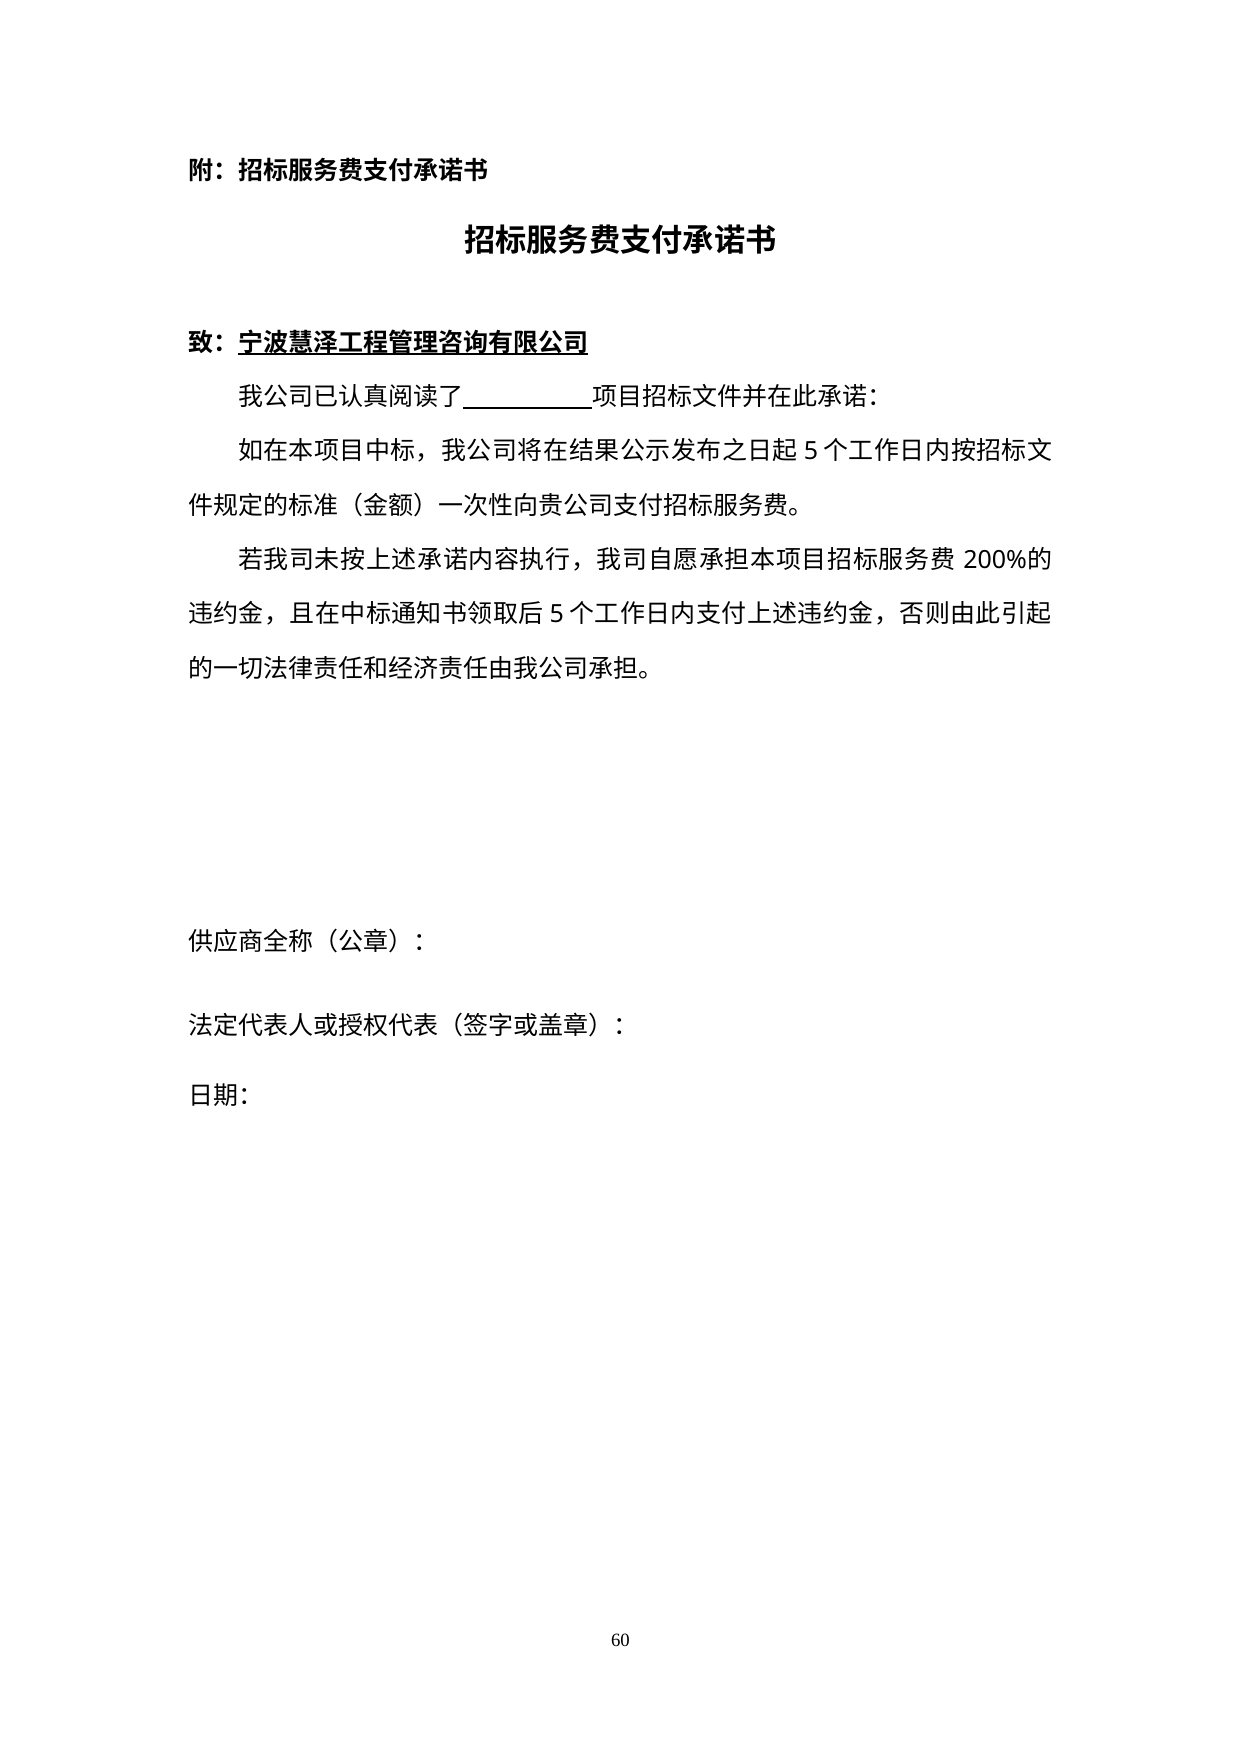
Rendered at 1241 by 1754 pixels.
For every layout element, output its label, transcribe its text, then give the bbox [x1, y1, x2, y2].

text 招标服务费支付承诺书 [188, 205, 1052, 271]
text 日期： [188, 1075, 1013, 1111]
text 致：宁波慧泽工程管理咨询有限公司 [188, 322, 1052, 358]
text 若我司未按上述承诺内容执行，我司自愿承担本项目招标服务费200%的违约金，且在中标通知书领取后5个工作日内支付上述违约金，否则由此引起的一切法律责任和经济责任由我公司承担。 [188, 539, 1052, 684]
text 法定代表人或授权代表（签字或盖章）： [188, 991, 1052, 1057]
text 如在本项目中标，我公司将在结果公示发布之日起5个工作日内按招标文件规定的标准（金额）一次性向贵公司支付招标服务费。 [188, 431, 1052, 521]
text 我公司已认真阅读了 项目招标文件并在此承诺： [188, 376, 1052, 413]
text 附：招标服务费支付承诺书 [188, 151, 1052, 187]
text 供应商全称（公章）： [188, 907, 1052, 973]
